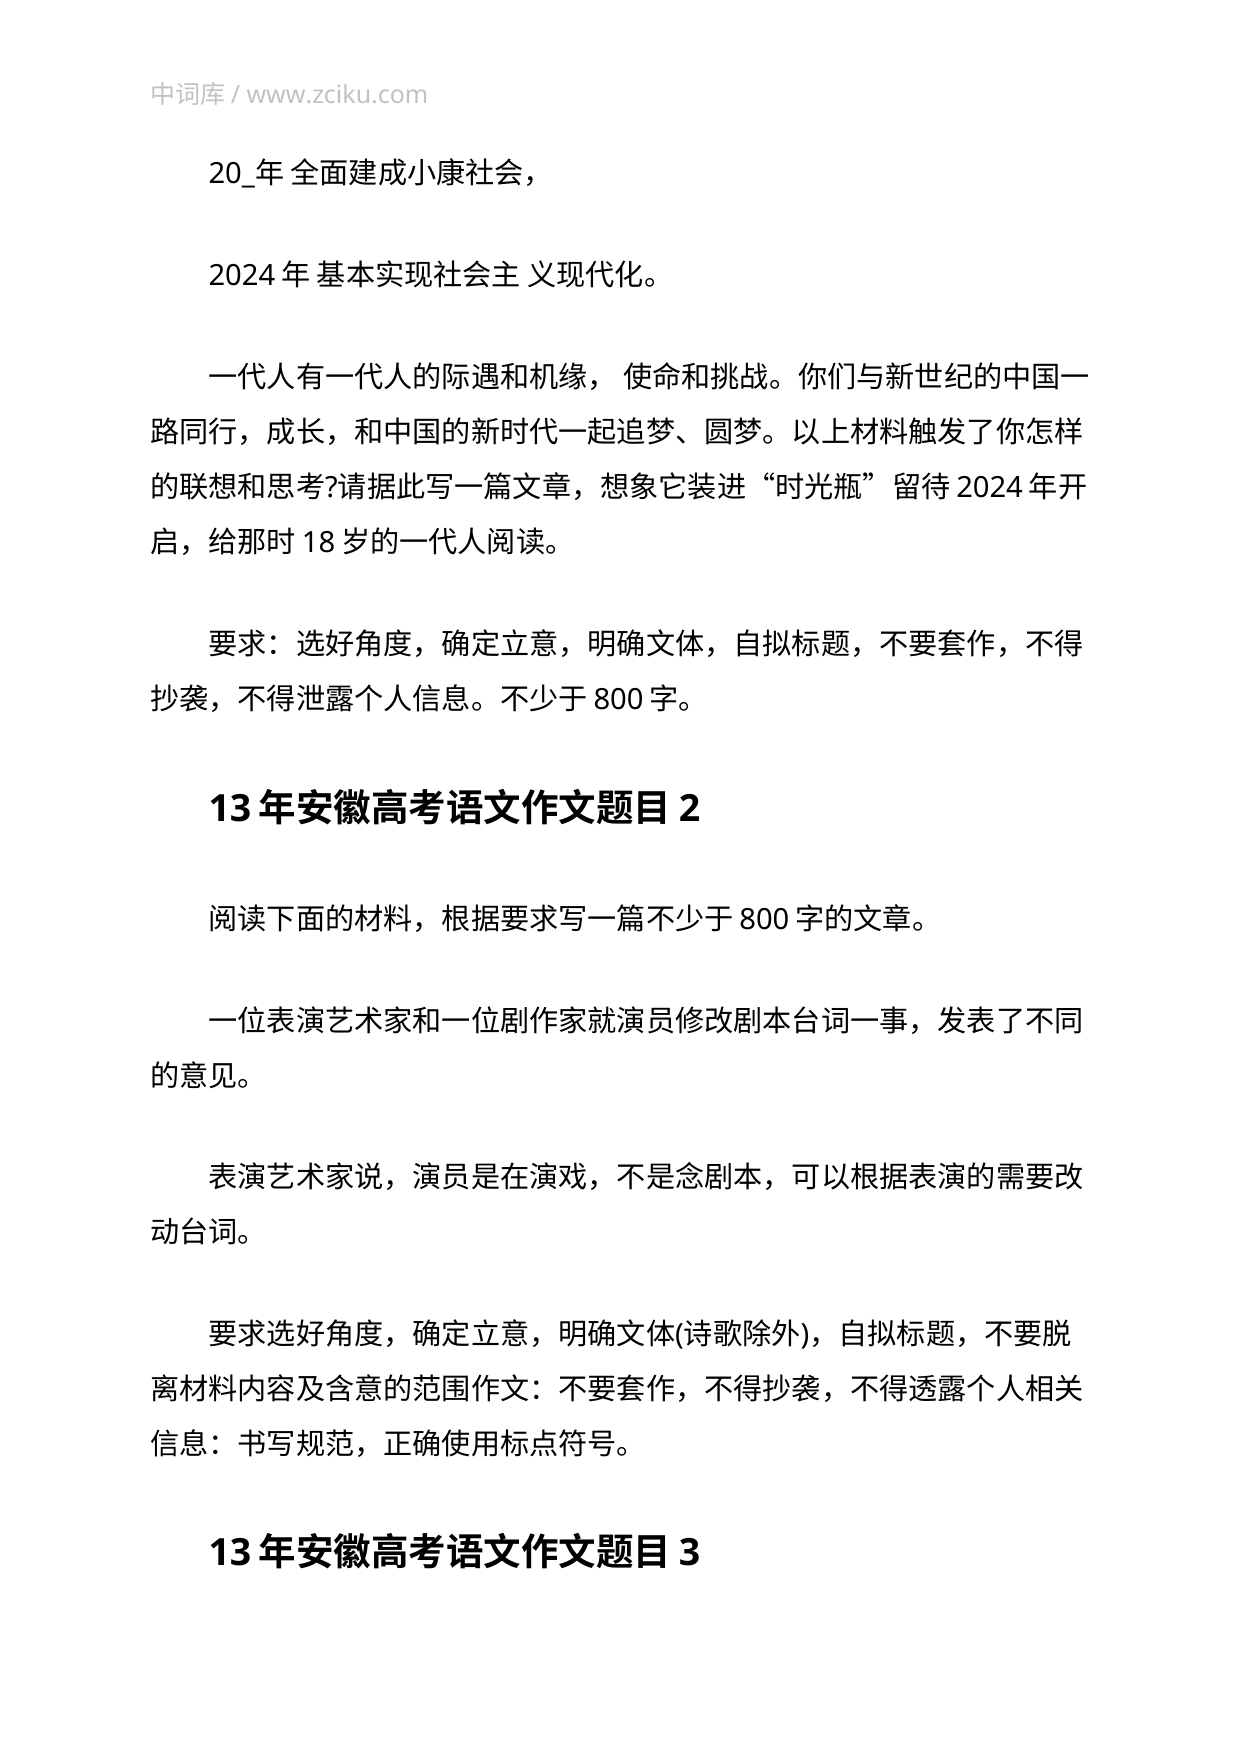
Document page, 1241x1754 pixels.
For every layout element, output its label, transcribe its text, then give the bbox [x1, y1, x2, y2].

text 13年安徽高考语文作文题目3 [150, 1522, 1090, 1577]
text 表演艺术家说，演员是在演戏，不是念剧本，可以根据表演的需要改动台词。 [150, 1154, 1090, 1251]
text 一代人有一代人的际遇和机缘， 使命和挑战。你们与新世纪的中国一路同行，成长，和中国的新时代一起追梦、圆梦。以上材料触发了你怎样的联想和思考?请据此写一篇文章，想象它装进“时光瓶”留待2024年开启，给那时18岁的一代人阅读。 [150, 354, 1090, 561]
text 要求：选好角度，确定立意，明确文体，自拟标题，不要套作，不得抄袭，不得泄露个人信息。不少于800字。 [150, 621, 1090, 718]
text 20_年 全面建成小康社会， [150, 150, 1090, 192]
text 2024年 基本实现社会主 义现代化。 [150, 252, 1090, 294]
text 要求选好角度，确定立意，明确文体(诗歌除外)，自拟标题，不要脱离材料内容及含意的范围作文：不要套作，不得抄袭，不得透露个人相关信息：书写规范，正确使用标点符号。 [150, 1311, 1090, 1463]
text 阅读下面的材料，根据要求写一篇不少于800字的文章。 [150, 895, 1090, 938]
text 13年安徽高考语文作文题目2 [150, 778, 1090, 832]
text 一位表演艺术家和一位剧作家就演员修改剧本台词一事，发表了不同的意见。 [150, 997, 1090, 1094]
